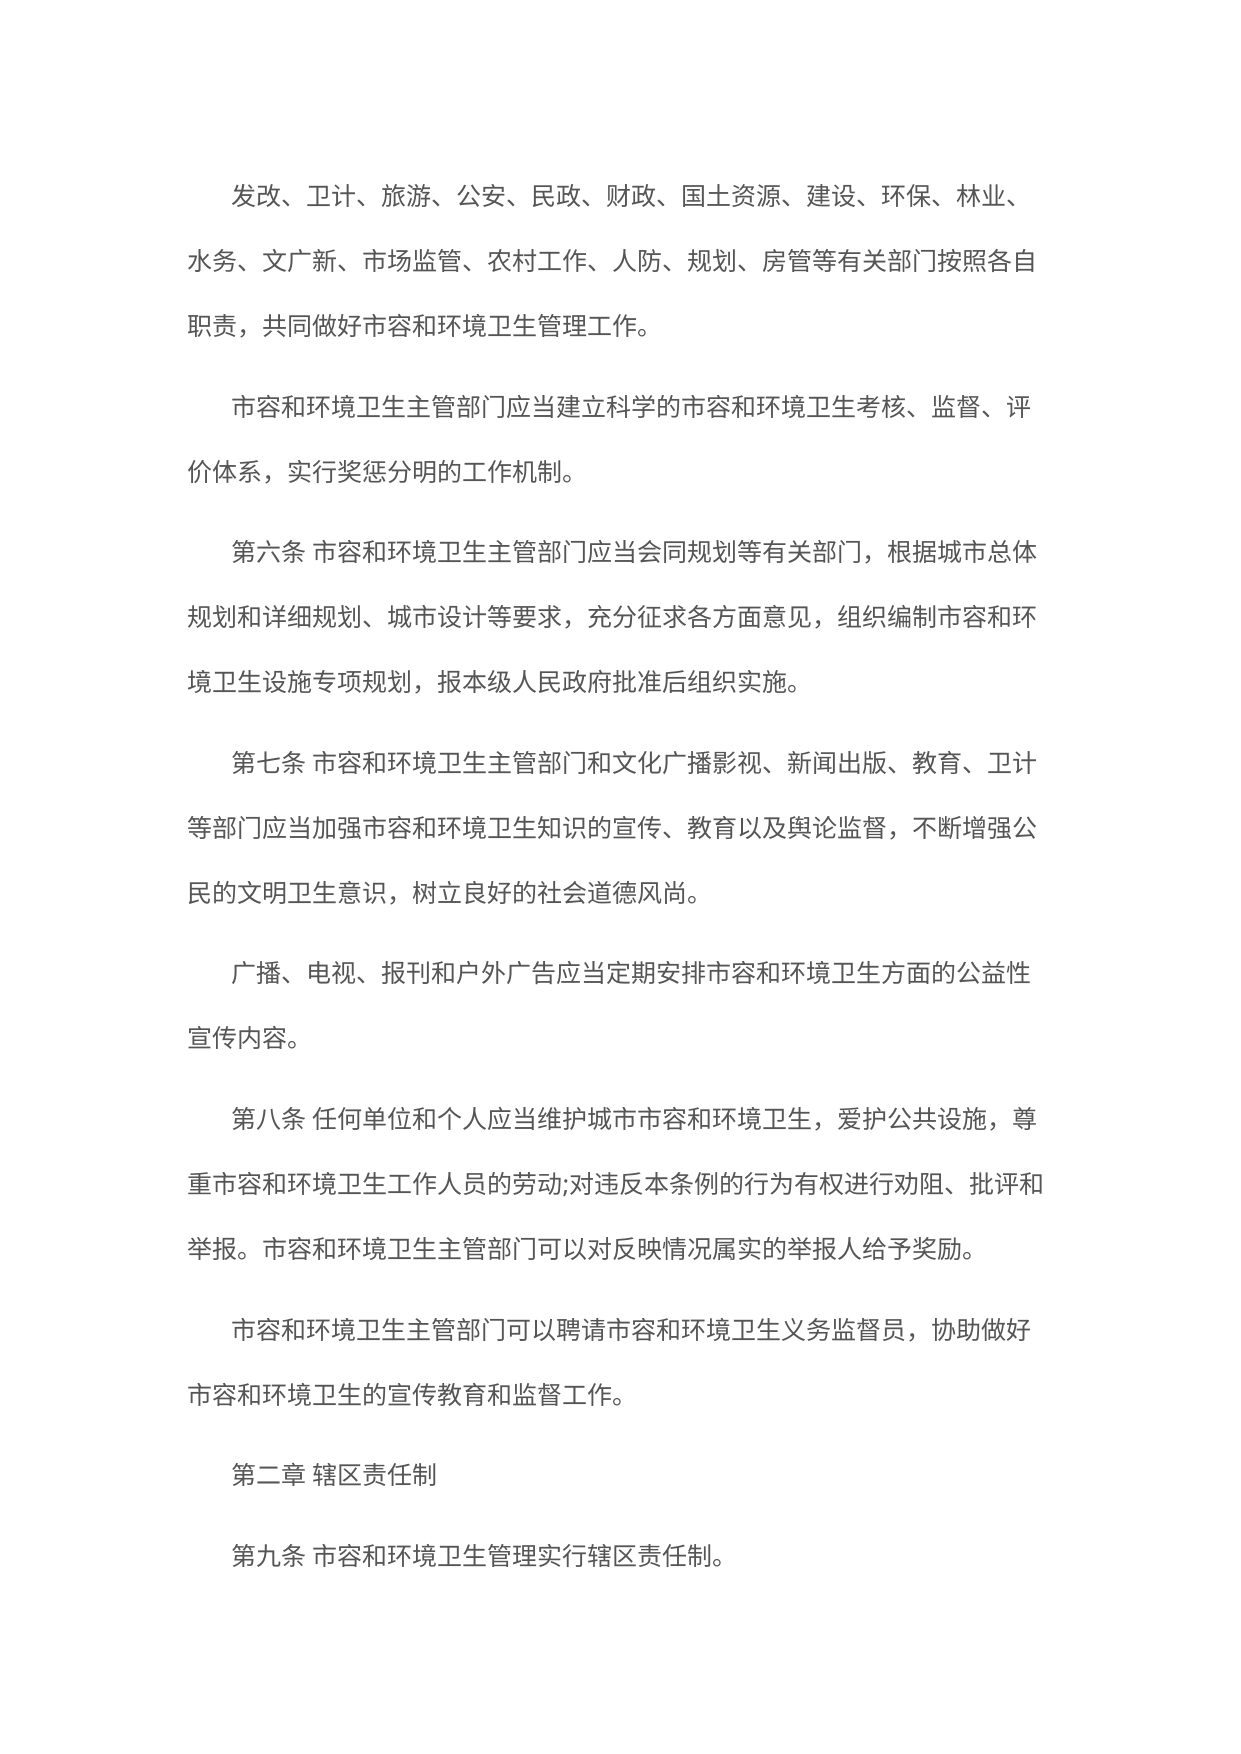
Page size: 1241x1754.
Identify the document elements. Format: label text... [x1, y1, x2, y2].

text 第八条 任何单位和个人应当维护城市市容和环境卫生，爱护公共设施，尊重市容和环境卫生工作人员的劳动;对违反本条例的行为有权进行劝阻、批评和举报。市容和环境卫生主管部门可以对反映情况属实的举报人给予奖励。 [187, 1085, 1053, 1280]
text 第九条 市容和环境卫生管理实行辖区责任制。 [187, 1522, 1053, 1587]
text 第七条 市容和环境卫生主管部门和文化广播影视、新闻出版、教育、卫计等部门应当加强市容和环境卫生知识的宣传、教育以及舆论监督，不断增强公民的文明卫生意识，树立良好的社会道德风尚。 [187, 729, 1053, 924]
text 第六条 市容和环境卫生主管部门应当会同规划等有关部门，根据城市总体规划和详细规划、城市设计等要求，充分征求各方面意见，组织编制市容和环境卫生设施专项规划，报本级人民政府批准后组织实施。 [187, 518, 1053, 713]
text 市容和环境卫生主管部门应当建立科学的市容和环境卫生考核、监督、评价体系，实行奖惩分明的工作机制。 [187, 373, 1053, 503]
text 市容和环境卫生主管部门可以聘请市容和环境卫生义务监督员，协助做好市容和环境卫生的宣传教育和监督工作。 [187, 1296, 1053, 1426]
text 发改、卫计、旅游、公安、民政、财政、国土资源、建设、环保、林业、水务、文广新、市场监管、农村工作、人防、规划、房管等有关部门按照各自职责，共同做好市容和环境卫生管理工作。 [187, 162, 1053, 357]
text 广播、电视、报刊和户外广告应当定期安排市容和环境卫生方面的公益性宣传内容。 [187, 939, 1053, 1069]
text 第二章 辖区责任制 [187, 1441, 1053, 1506]
